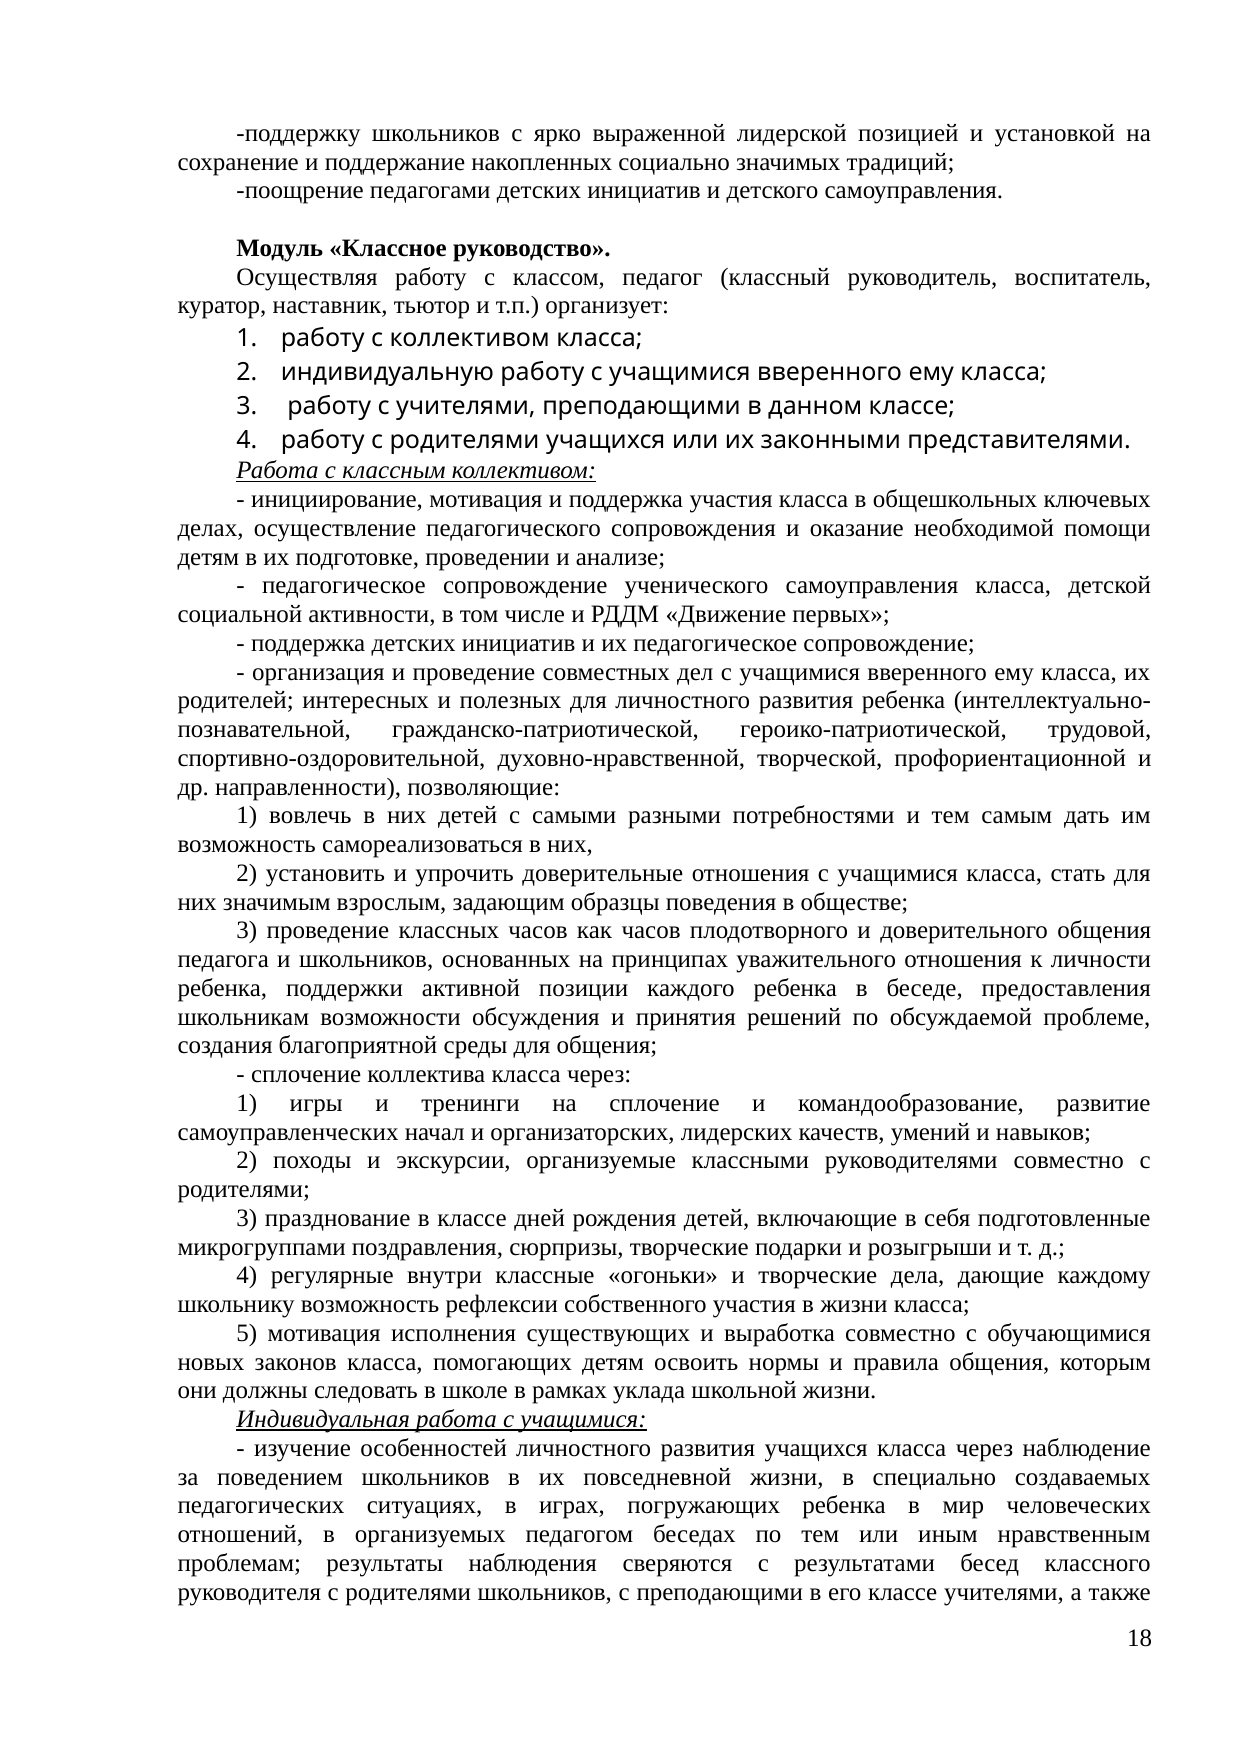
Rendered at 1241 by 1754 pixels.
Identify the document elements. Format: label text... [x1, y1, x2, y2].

text 3) празднование в классе дней рождения детей, включающие в себя подготовленные микрогруппами поздравления, сюрпризы, творческие подарки и розыгрыши и т. д.; [177, 1203, 1152, 1261]
text Индивидуальная работа с учащимися: [177, 1404, 1152, 1433]
list работу с учителями, преподающими в данном классе; [177, 387, 1152, 422]
text Осуществляя работу с классом, педагог (классный руководитель, воспитатель, куратор, наставник, тьютор и т.п.) организует: [177, 262, 1152, 319]
text - организация и проведение совместных дел с учащимися вверенного ему класса, их родителей; интересных и полезных для личностного развития ребенка (интеллектуально-познавательной, гражданско-патриотической, героико-патриотической, трудовой, спортивно-оздоровительной, духовно-нравственной, творческой, профориентационной и др. направленности), позволяющие: [177, 657, 1152, 801]
text 3) проведение классных часов как часов плодотворного и доверительного общения педагога и школьников, основанных на принципах уважительного отношения к личности ребенка, поддержки активной позиции каждого ребенка в беседе, предоставления школьникам возможности обсуждения и принятия решений по обсуждаемой проблеме, создания благоприятной среды для общения; [177, 916, 1152, 1059]
text - инициирование, мотивация и поддержка участия класса в общешкольных ключевых делах, осуществление педагогического сопровождения и оказание необходимой помощи детям в их подготовке, проведении и анализе; [177, 484, 1152, 571]
text - сплочение коллектива класса через: [177, 1059, 1152, 1088]
list работу с родителями учащихся или их законными представителями. [177, 422, 1152, 456]
text 1) вовлечь в них детей с самыми разными потребностями и тем самым дать им возможность самореализоваться в них, [177, 801, 1152, 858]
text 2) установить и упрочить доверительные отношения с учащимися класса, стать для них значимым взрослым, задающим образцы поведения в обществе; [177, 858, 1152, 916]
text 1) игры и тренинги на сплочение и командообразование, развитие самоуправленческих начал и организаторских, лидерских качеств, умений и навыков; [177, 1088, 1152, 1146]
text 4) регулярные внутри классные «огоньки» и творческие дела, дающие каждому школьнику возможность рефлексии собственного участия в жизни класса; [177, 1261, 1152, 1318]
text 5) мотивация исполнения существующих и выработка совместно с обучающимися новых законов класса, помогающих детям освоить нормы и правила общения, которым они должны следовать в школе в рамках уклада школьной жизни. [177, 1318, 1152, 1404]
text Работа с классным коллективом: [177, 456, 1152, 484]
list индивидуальную работу с учащимися вверенного ему класса; [177, 353, 1152, 387]
list работу с коллективом класса; [177, 319, 1152, 353]
text - педагогическое сопровождение ученического самоуправления класса, детской социальной активности, в том числе и РДДМ «Движение первых»; [177, 571, 1152, 628]
text - поддержка детских инициатив и их педагогическое сопровождение; [177, 628, 1152, 657]
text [177, 1433, 1152, 1606]
text 2) походы и экскурсии, организуемые классными руководителями совместно с родителями; [177, 1146, 1152, 1203]
text Модуль «Классное руководство». [177, 233, 1152, 262]
text -поощрение педагогами детских инициатив и детского самоуправления. [177, 176, 1152, 204]
text -поддержку школьников с ярко выраженной лидерской позицией и установкой на сохранение и поддержание накопленных социально значимых традиций; [177, 118, 1152, 176]
